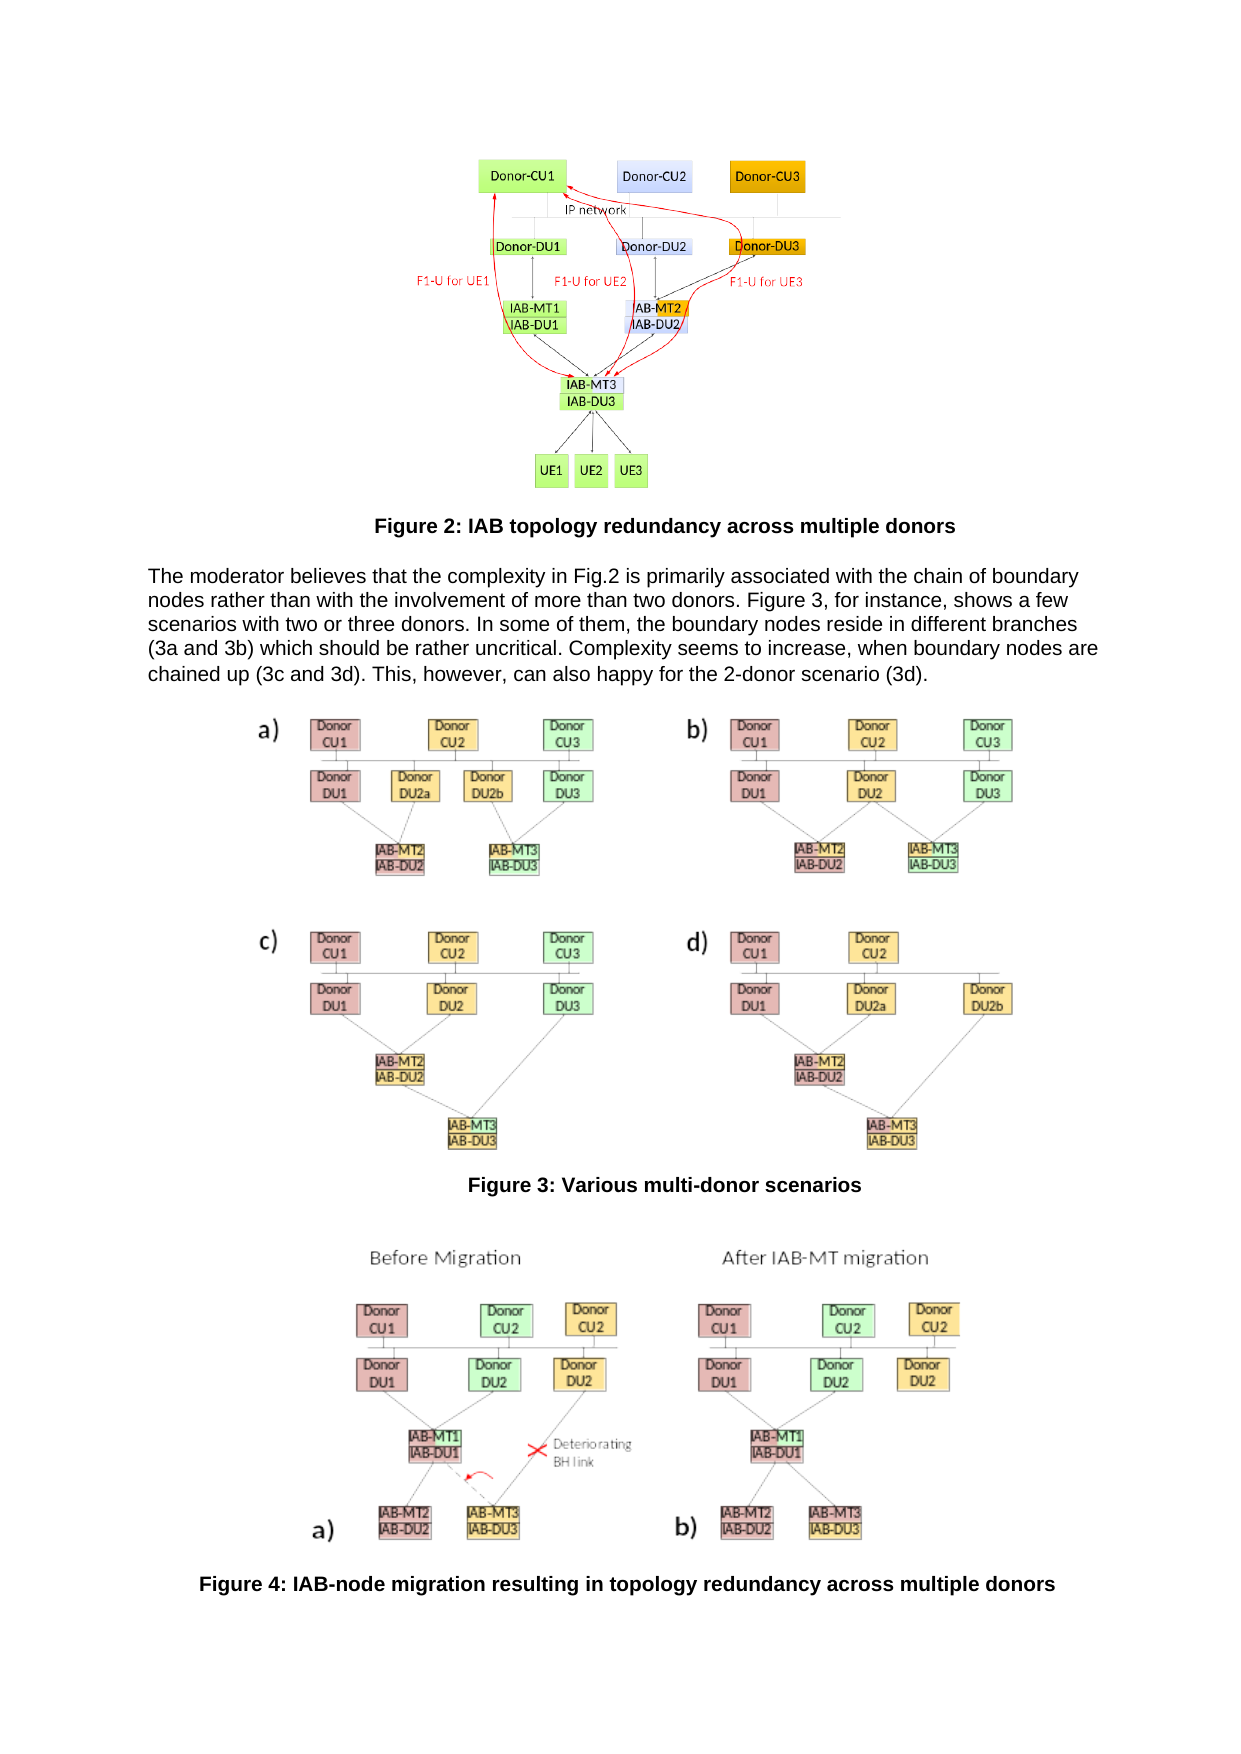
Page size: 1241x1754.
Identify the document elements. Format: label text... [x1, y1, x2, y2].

text Figure 3: Various multi-donor scenarios [223, 1173, 1107, 1197]
text Figure 2: IAB topology redundancy across multiple donors [148, 514, 1107, 538]
text Figure 4: IAB-node migration resulting in topology redundancy across multiple donors [148, 1572, 1107, 1596]
text The moderator believes that the complexity in Fig.2 is primarily associated with the chain of boundary nodes rather than with the involvement of more than two donors. Figure 3, for instance, shows a few scenarios with two or three donors. In some of them, the boundary nodes reside in different branches (3a and 3b) which should be rather uncritical. Complexity seems to increase, when boundary nodes are chained up (3c and 3d). This, however, can also happy for the 2-donor scenario (3d). [148, 564, 1107, 686]
